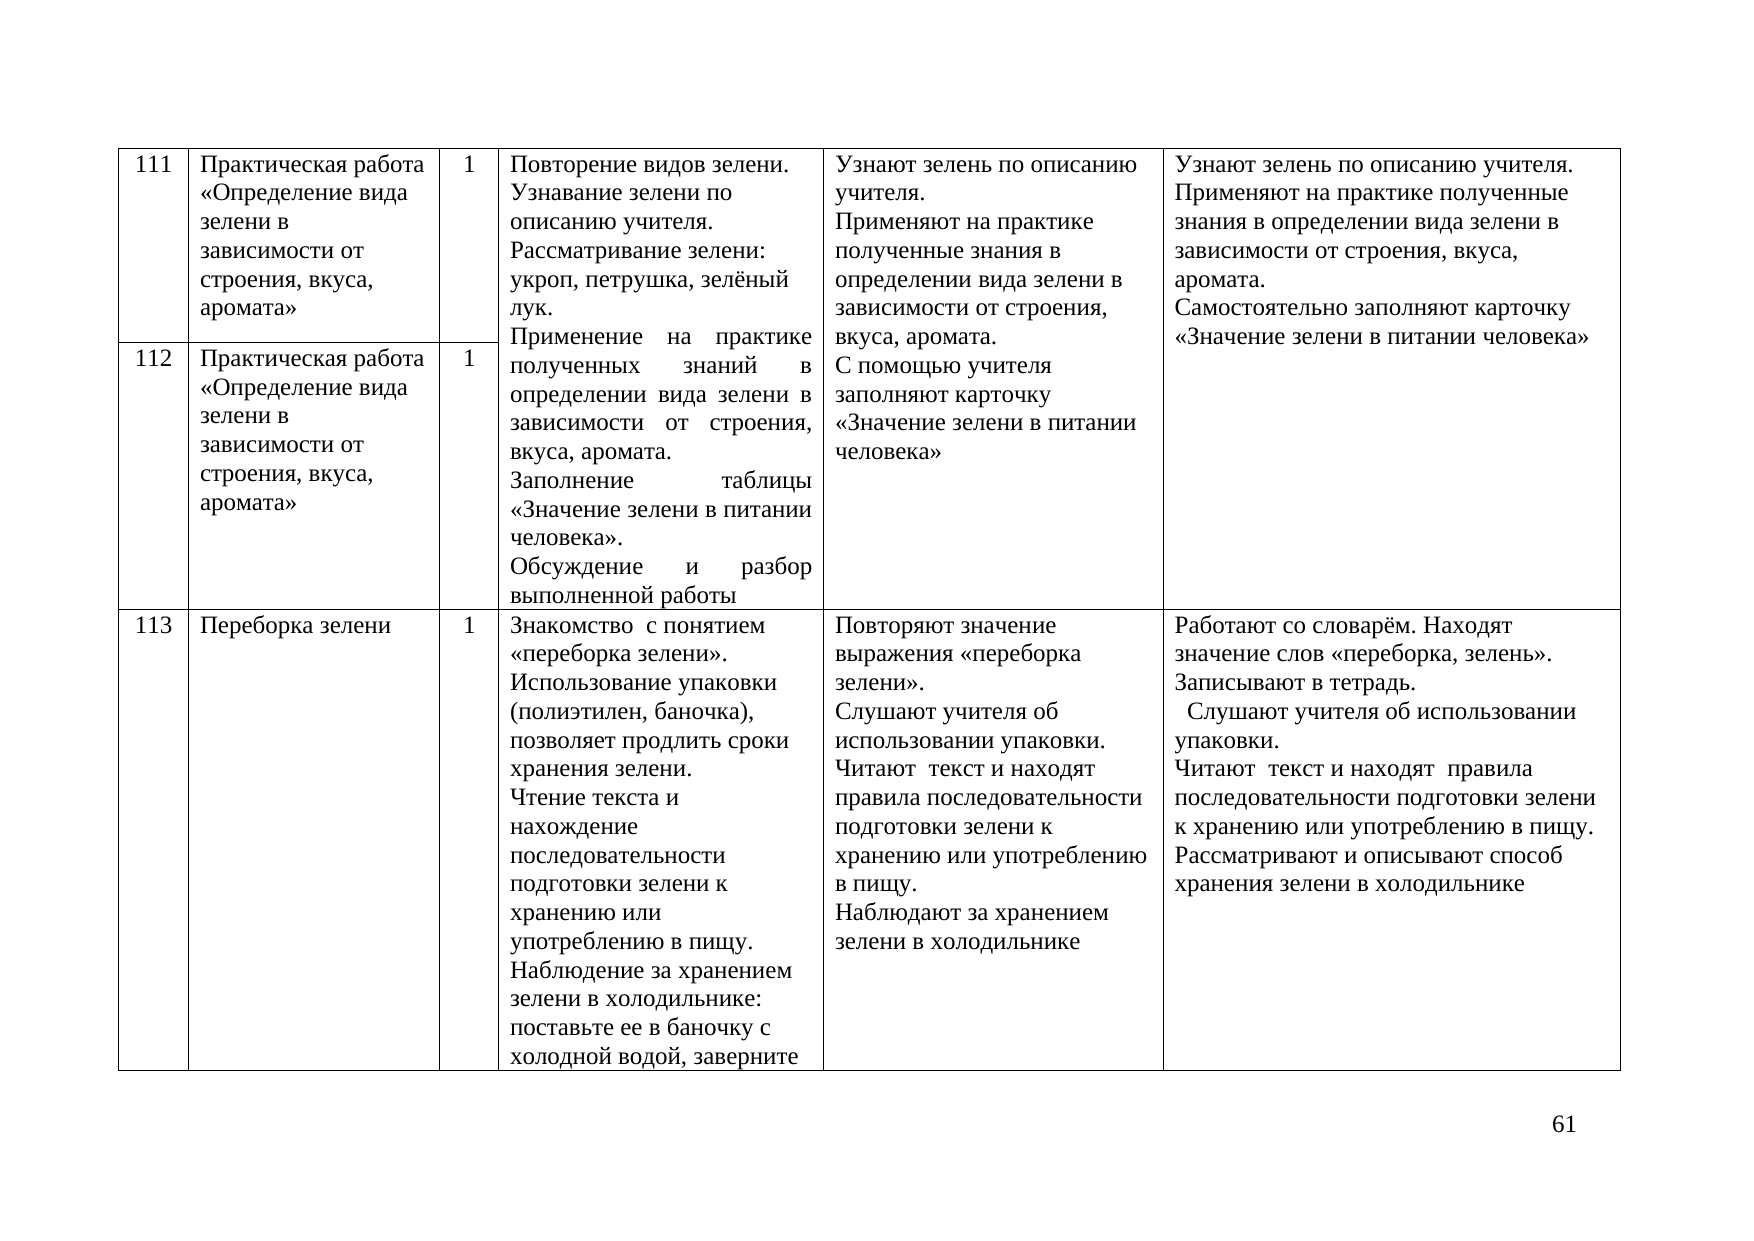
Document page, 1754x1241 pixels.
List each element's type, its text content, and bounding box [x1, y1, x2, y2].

table_cell Практическая работа «Определение вида зелени в зависимости от строения, вкуса, аромата» [189, 149, 439, 342]
table_cell Узнают зелень по описанию учителя. Применяют на практике полученные знания в определении вида зелени в зависимости от строения, вкуса, аромата. Самостоятельно заполняют карточку «Значение зелени в питании человека» [1164, 149, 1620, 609]
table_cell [824, 610, 1163, 1070]
table_cell Повторение видов зелени. Узнавание зелени по описанию учителя. Рассматривание зелени: укроп, петрушка, зелёный лук. Применение на практике полученных знаний в определении вида зелени в зависимости от строения, вкуса, аромата. Заполнение таблицы «Значение зелени в питании человека». Обсуждение и разбор выполненной работы [499, 149, 823, 609]
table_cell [1164, 610, 1620, 1070]
table_cell 113 [119, 610, 188, 1070]
table_cell Переборка зелени [189, 610, 439, 1070]
table_cell 111 [119, 149, 188, 342]
table_cell 1 [440, 610, 498, 1070]
table_cell 1 [440, 343, 498, 609]
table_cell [499, 610, 823, 1070]
table_cell 1 [440, 149, 498, 342]
table_cell Практическая работа «Определение вида зелени в зависимости от строения, вкуса, аромата» [189, 343, 439, 609]
table_cell Узнают зелень по описанию учителя. Применяют на практике полученные знания в определении вида зелени в зависимости от строения, вкуса, аромата. С помощью учителя заполняют карточку «Значение зелени в питании человека» [824, 149, 1163, 609]
table_cell 112 [119, 343, 188, 609]
